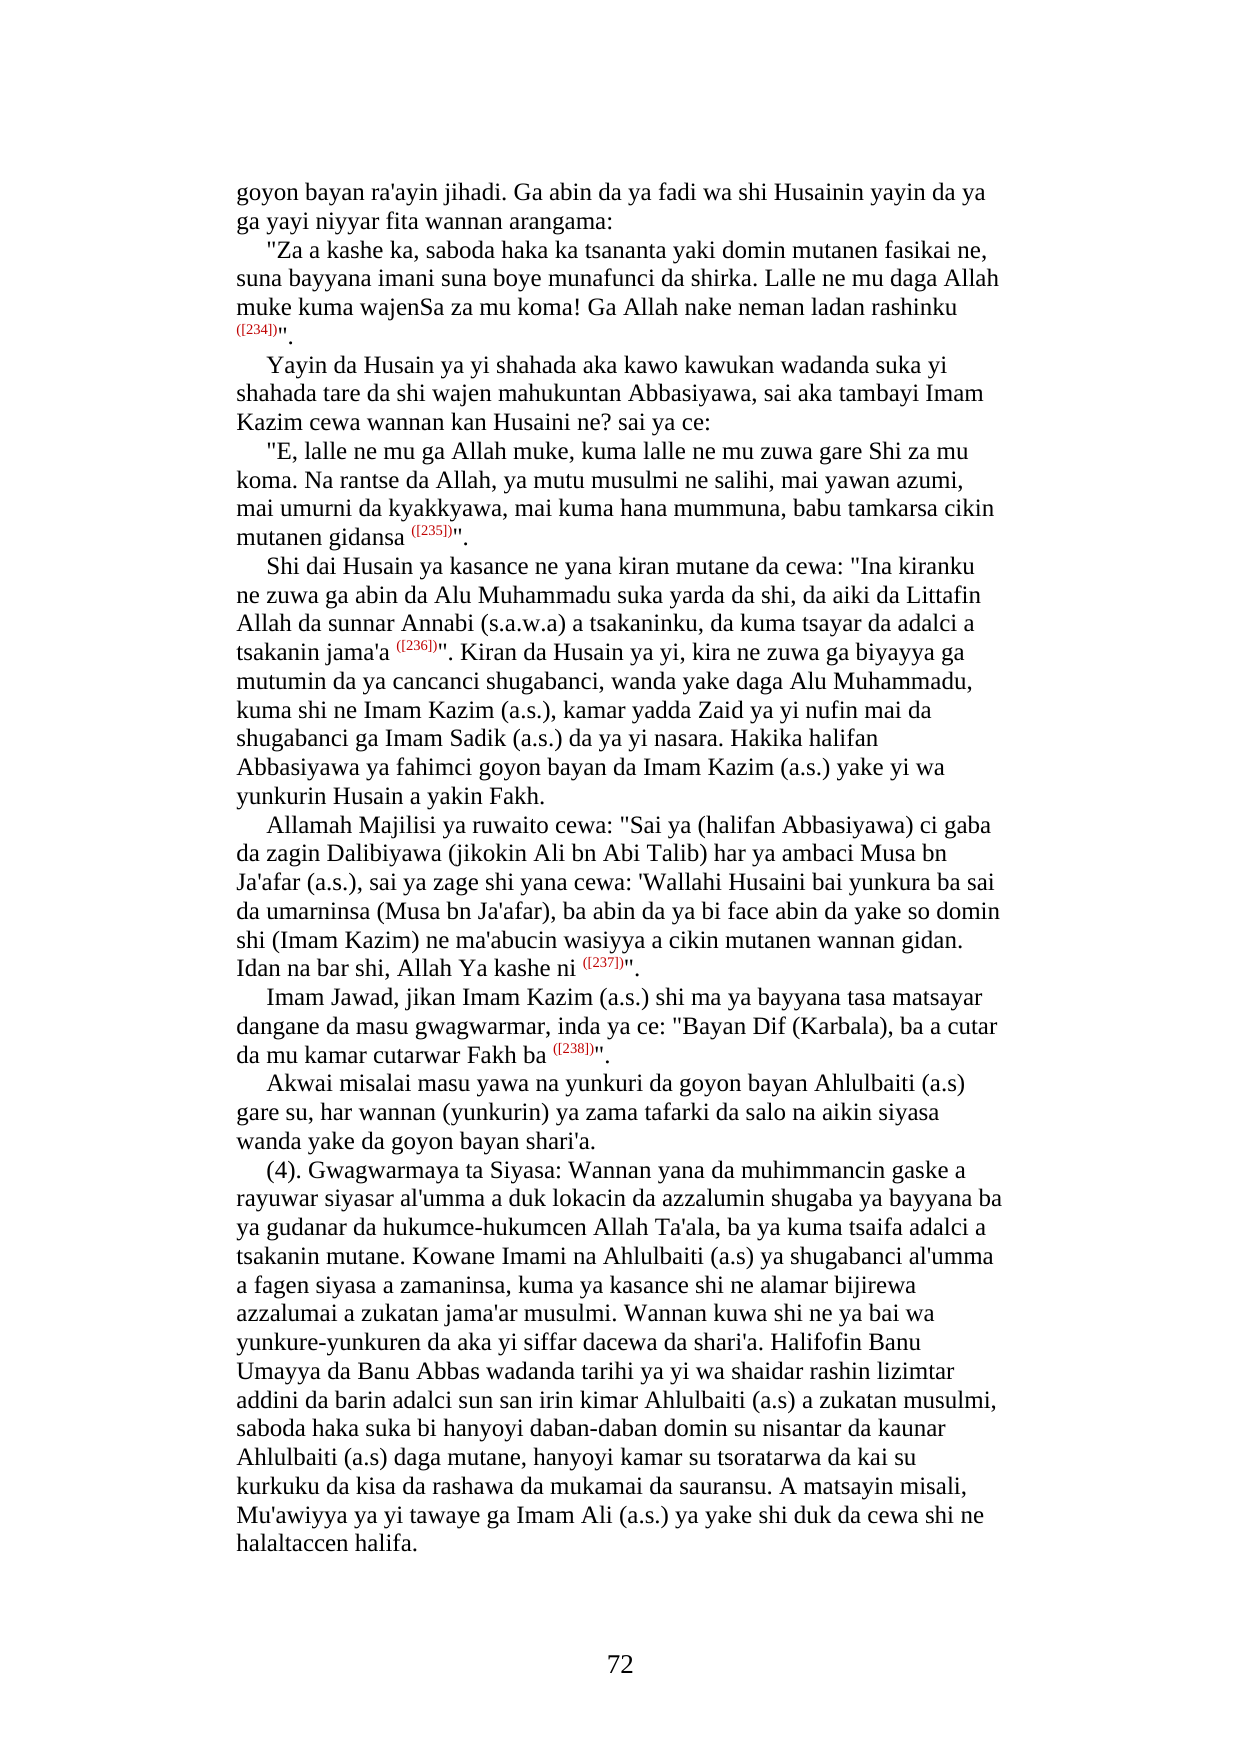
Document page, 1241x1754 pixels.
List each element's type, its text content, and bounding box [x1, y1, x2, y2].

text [236, 177, 1004, 235]
text Imam Jawad, jikan Imam Kazim (a.s.) shi ma ya bayyana tasa matsayar dangane da masu gwagwarmar, inda ya ce: "Bayan Dif (Karbala), ba a cutar da mu kamar cutarwar Fakh ba ([238])". [236, 982, 1004, 1068]
text (4). Gwagwarmaya ta Siyasa: Wannan yana da muhimmancin gaske a rayuwar siyasar al'umma a duk lokacin da azzalumin shugaba ya bayyana ba ya gudanar da hukumce-hukumcen Allah Ta'ala, ba ya kuma tsaifa adalci a tsakanin mutane. Kowane Imami na Ahlulbaiti (a.s) ya shugabanci al'umma a fagen siyasa a zamaninsa, kuma ya kasance shi ne alamar bijirewa azzalumai a zukatan jama'ar musulmi. Wannan kuwa shi ne ya bai wa yunkure-yunkuren da aka yi siffar dacewa da shari'a. Halifofin Banu Umayya da Banu Abbas wadanda tarihi ya yi wa shaidar rashin lizimtar addini da barin adalci sun san irin kimar Ahlulbaiti (a.s) a zukatan musulmi, saboda haka suka bi hanyoyi daban-daban domin su nisantar da kaunar Ahlulbaiti (a.s) daga mutane, hanyoyi kamar su tsoratarwa da kai su kurkuku da kisa da rashawa da mukamai da sauransu. A matsayin misali, Mu'awiyya ya yi tawaye ga Imam Ali (a.s.) ya yake shi duk da cewa shi ne halaltaccen halifa. [236, 1155, 1004, 1557]
text "Za a kashe ka, saboda haka ka tsananta yaki domin mutanen fasikai ne, suna bayyana imani suna boye munafunci da shirka. Lalle ne mu daga Allah muke kuma wajenSa za mu koma! Ga Allah nake neman ladan rashinku ([234])". [236, 235, 1004, 350]
text Allamah Majilisi ya ruwaito cewa: "Sai ya (halifan Abbasiyawa) ci gaba da zagin Dalibiyawa (jikokin Ali bn Abi Talib) har ya ambaci Musa bn Ja'afar (a.s.), sai ya zage shi yana cewa: 'Wallahi Husaini bai yunkura ba sai da umarninsa (Musa bn Ja'afar), ba abin da ya bi face abin da yake so domin shi (Imam Kazim) ne ma'abucin wasiyya a cikin mutanen wannan gidan. Idan na bar shi, Allah Ya kashe ni ([237])". [236, 810, 1004, 982]
text "E, lalle ne mu ga Allah muke, kuma lalle ne mu zuwa gare Shi za mu koma. Na rantse da Allah, ya mutu musulmi ne salihi, mai yawan azumi, mai umurni da kyakkyawa, mai kuma hana mummuna, babu tamkarsa cikin mutanen gidansa ([235])". [236, 436, 1004, 551]
text Shi dai Husain ya kasance ne yana kiran mutane da cewa: "Ina kiranku ne zuwa ga abin da Alu Muhammadu suka yarda da shi, da aiki da Littafin Allah da sunnar Annabi (s.a.w.a) a tsakaninku, da kuma tsayar da adalci a tsakanin jama'a ([236])". Kiran da Husain ya yi, kira ne zuwa ga biyayya ga mutumin da ya cancanci shugabanci, wanda yake daga Alu Muhammadu, kuma shi ne Imam Kazim (a.s.), kamar yadda Zaid ya yi nufin mai da shugabanci ga Imam Sadik (a.s.) da ya yi nasara. Hakika halifan Abbasiyawa ya fahimci goyon bayan da Imam Kazim (a.s.) yake yi wa yunkurin Husain a yakin Fakh. [236, 551, 1004, 810]
text Yayin da Husain ya yi shahada aka kawo kawukan wadanda suka yi shahada tare da shi wajen mahukuntan Abbasiyawa, sai aka tambayi Imam Kazim cewa wannan kan Husaini ne? sai ya ce: [236, 350, 1004, 436]
text Akwai misalai masu yawa na yunkuri da goyon bayan Ahlulbaiti (a.s) gare su, har wannan (yunkurin) ya zama tafarki da salo na aikin siyasa wanda yake da goyon bayan shari'a. [236, 1068, 1004, 1155]
